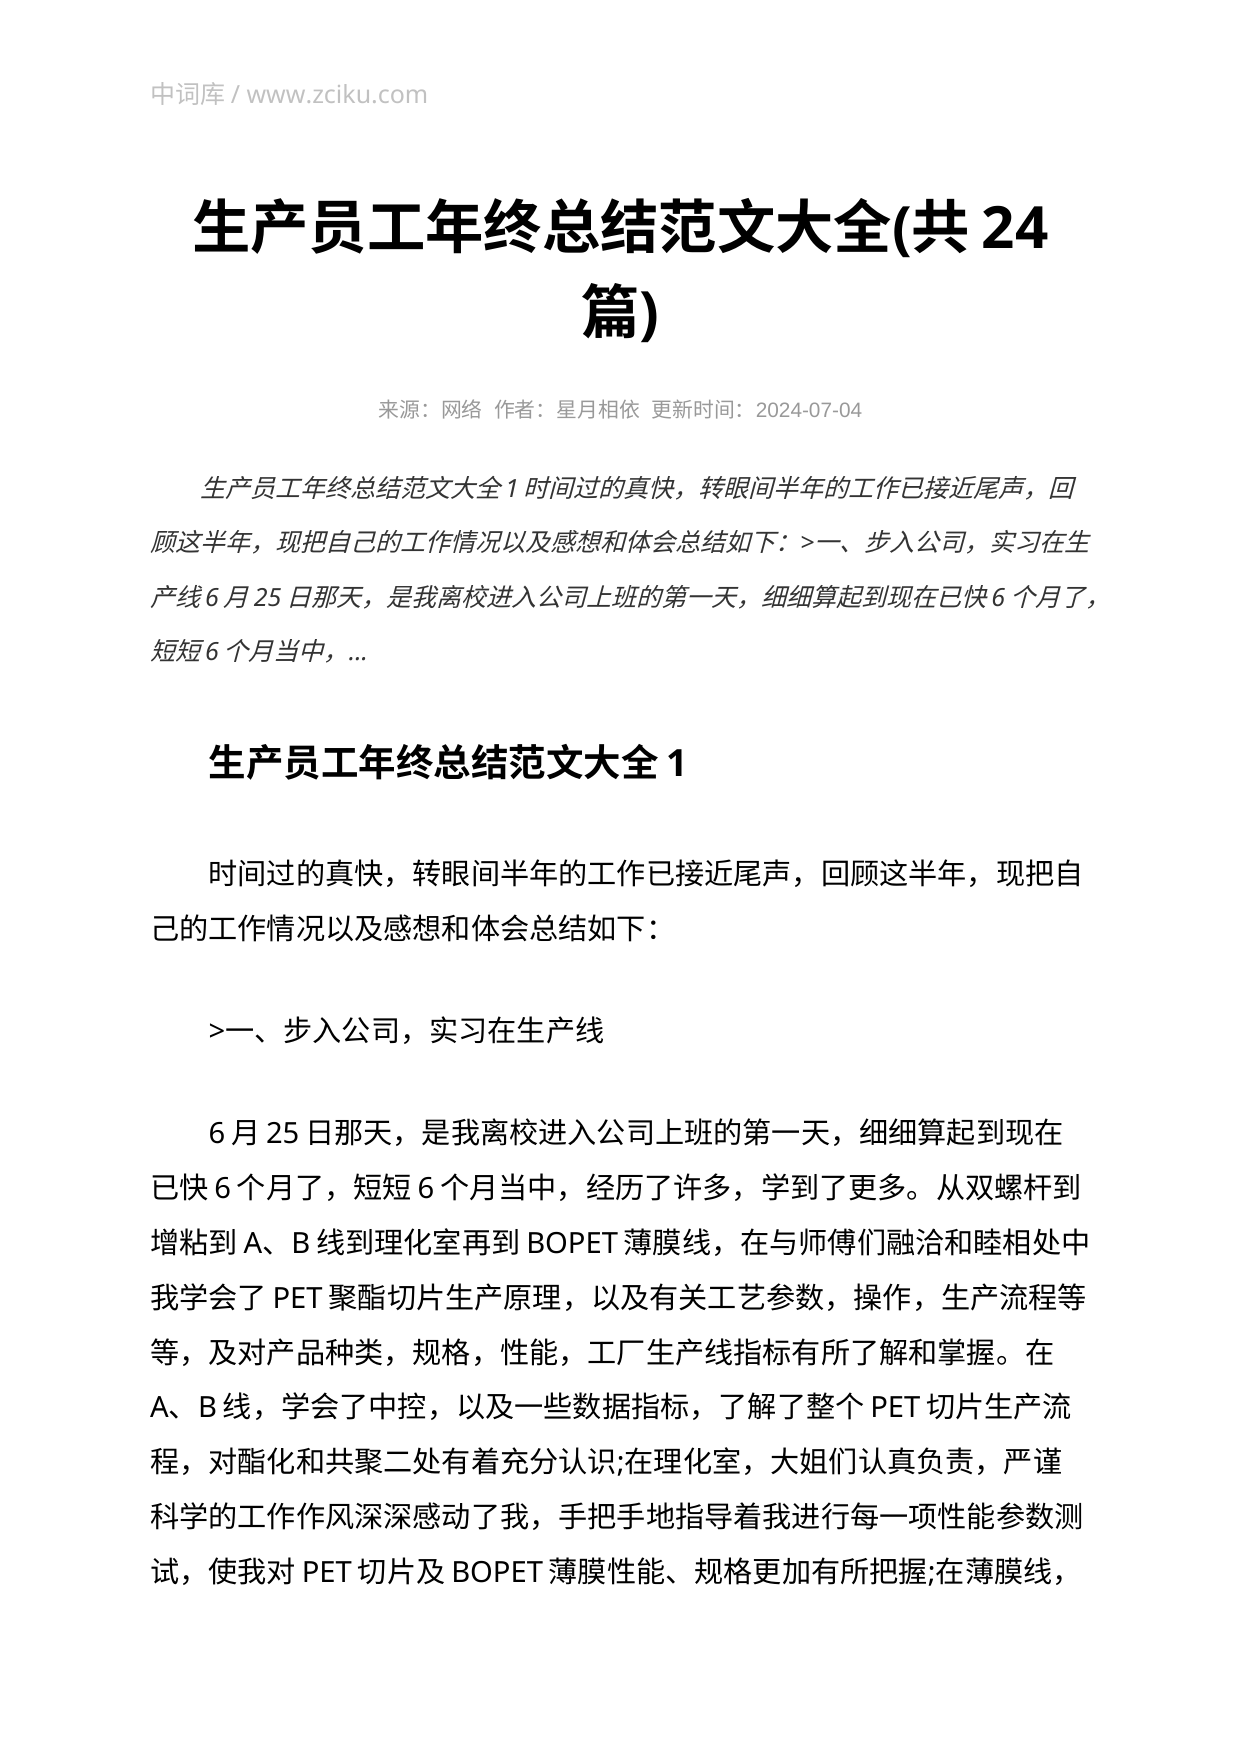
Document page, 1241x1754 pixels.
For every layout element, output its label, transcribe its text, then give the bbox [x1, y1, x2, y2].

text 生产员工年终总结范文大全1 [150, 733, 1090, 787]
text 来源：网络 作者：星月相依 更新时间：2024-07-04 [150, 398, 1090, 422]
text 时间过的真快，转眼间半年的工作已接近尾声，回顾这半年，现把自己的工作情况以及感想和体会总结如下： [150, 851, 1090, 948]
subtitle 生产员工年终总结范文大全(共24篇) [150, 181, 1090, 351]
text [150, 1109, 1090, 1591]
text 生产员工年终总结范文大全1时间过的真快，转眼间半年的工作已接近尾声，回顾这半年，现把自己的工作情况以及感想和体会总结如下：>一、步入公司，实习在生产线6月25日那天，是我离校进入公司上班的第一天，细细算起到现在已快6个月了，短短6个月当中，... [150, 468, 1090, 668]
text >一、步入公司，实习在生产线 [150, 1007, 1090, 1049]
